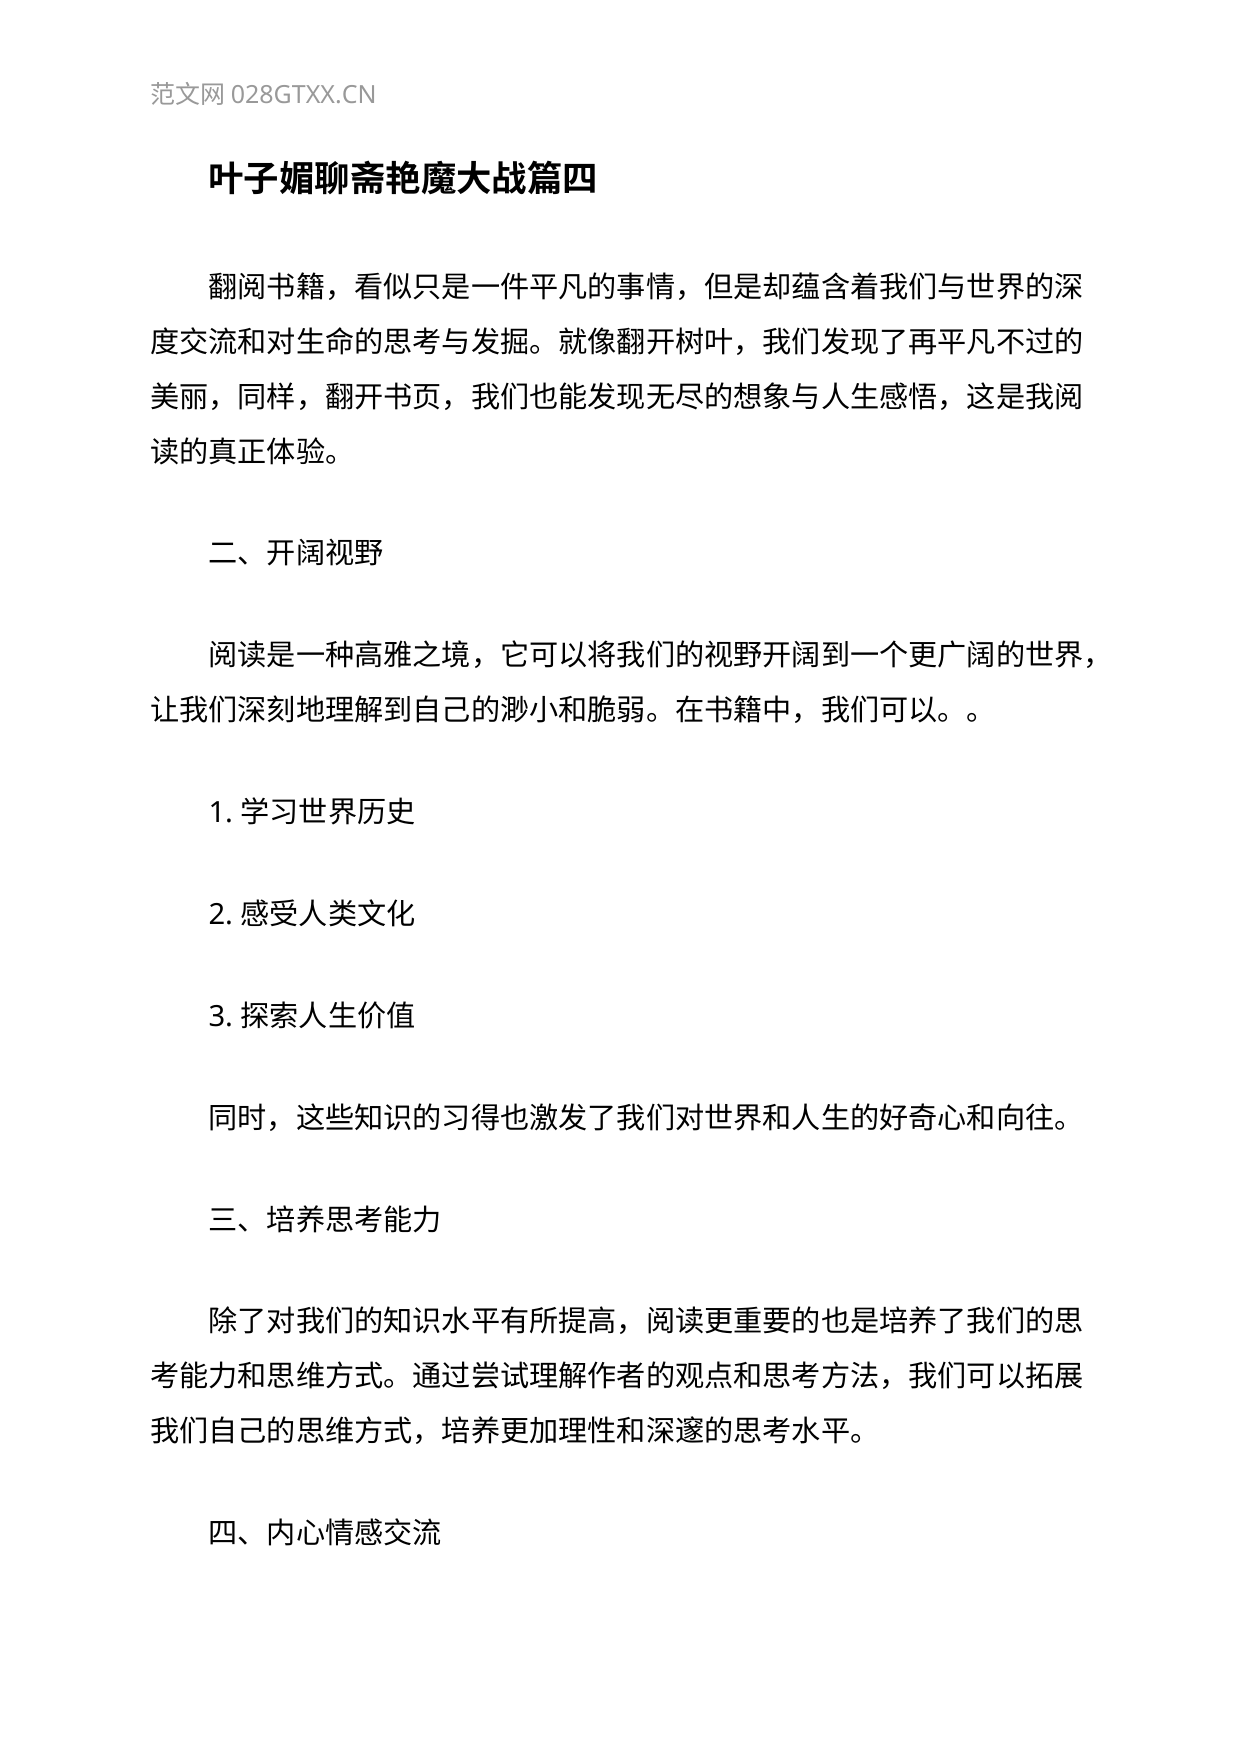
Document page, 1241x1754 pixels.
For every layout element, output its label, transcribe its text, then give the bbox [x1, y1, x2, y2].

text 3. 探索人生价值 [150, 992, 1090, 1035]
text 三、培养思考能力 [150, 1196, 1090, 1238]
text 二、开阔视野 [150, 530, 1090, 572]
text 同时，这些知识的习得也激发了我们对世界和人生的好奇心和向往。 [150, 1094, 1090, 1137]
text 四、内心情感交流 [150, 1509, 1090, 1552]
text 2. 感受人类文化 [150, 890, 1090, 933]
text 阅读是一种高雅之境，它可以将我们的视野开阔到一个更广阔的世界，让我们深刻地理解到自己的渺小和脆弱。在书籍中，我们可以。。 [150, 632, 1090, 729]
text 叶子媚聊斋艳魔大战篇四 [150, 150, 1090, 201]
text 1. 学习世界历史 [150, 788, 1090, 831]
text 翻阅书籍，看似只是一件平凡的事情，但是却蕴含着我们与世界的深度交流和对生命的思考与发掘。就像翻开树叶，我们发现了再平凡不过的美丽，同样，翻开书页，我们也能发现无尽的想象与人生感悟，这是我阅读的真正体验。 [150, 263, 1090, 470]
text 除了对我们的知识水平有所提高，阅读更重要的也是培养了我们的思考能力和思维方式。通过尝试理解作者的观点和思考方法，我们可以拓展我们自己的思维方式，培养更加理性和深邃的思考水平。 [150, 1298, 1090, 1450]
